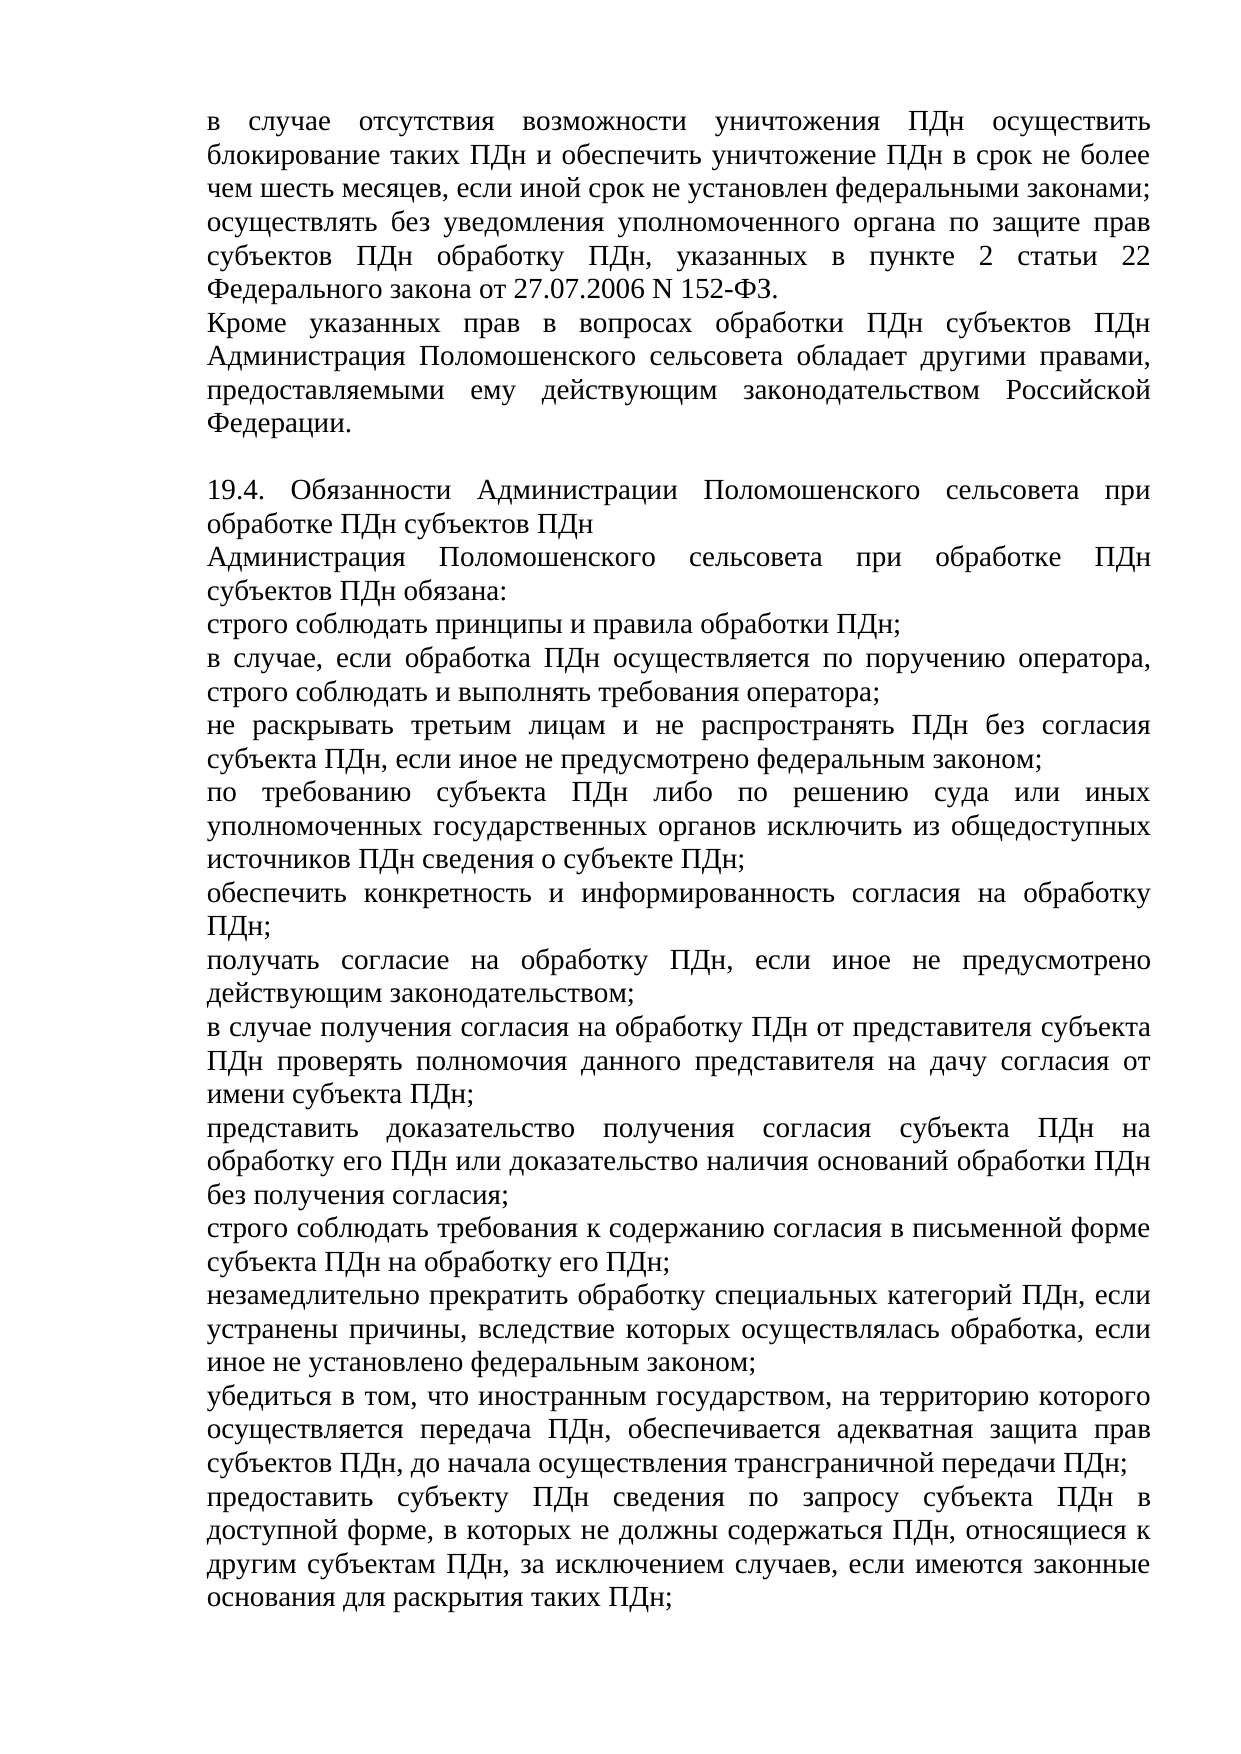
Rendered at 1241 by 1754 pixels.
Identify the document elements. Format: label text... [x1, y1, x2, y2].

text в случае отсутствия возможности уничтожения ПДн осуществить блокирование таких ПДн и обеспечить уничтожение ПДн в срок не более чем шесть месяцев, если иной срок не установлен федеральными законами; [207, 103, 1152, 204]
text 19.4. Обязанности Администрации Поломошенского сельсовета при обработке ПДн субъектов ПДн [207, 472, 1152, 539]
text Кроме указанных прав в вопросах обработки ПДн субъектов ПДн Администрация Поломошенского сельсовета обладает другими правами, предоставляемыми ему действующим законодательством Российской Федерации. [207, 305, 1152, 439]
text незамедлительно прекратить обработку специальных категорий ПДн, если устранены причины, вследствие которых осуществлялась обработка, если иное не установлено федеральным законом; [207, 1277, 1152, 1378]
text в случае получения согласия на обработку ПДн от представителя субъекта ПДн проверять полномочия данного представителя на дачу согласия от имени субъекта ПДн; [207, 1009, 1152, 1110]
text представить доказательство получения согласия субъекта ПДн на обработку его ПДн или доказательство наличия оснований обработки ПДн без получения согласия; [207, 1110, 1152, 1210]
text по требованию субъекта ПДн либо по решению суда или иных уполномоченных государственных органов исключить из общедоступных источников ПДн сведения о субъекте ПДн; [207, 774, 1152, 875]
text Администрация Поломошенского сельсовета при обработке ПДн субъектов ПДн обязана: [207, 539, 1152, 607]
text получать согласие на обработку ПДн, если иное не предусмотрено действующим законодательством; [207, 942, 1152, 1009]
text предоставить субъекту ПДн сведения по запросу субъекта ПДн в доступной форме, в которых не должны содержаться ПДн, относящиеся к другим субъектам ПДн, за исключением случаев, если имеются законные основания для раскрытия таких ПДн; [207, 1479, 1152, 1613]
text осуществлять без уведомления уполномоченного органа по защите прав субъектов ПДн обработку ПДн, указанных в пункте 2 статьи 22 Федерального закона от 27.07.2006 N 152-ФЗ. [207, 204, 1152, 305]
text строго соблюдать требования к содержанию согласия в письменной форме субъекта ПДн на обработку его ПДн; [207, 1210, 1152, 1277]
text не раскрывать третьим лицам и не распространять ПДн без согласия субъекта ПДн, если иное не предусмотрено федеральным законом; [207, 707, 1152, 774]
text строго соблюдать принципы и правила обработки ПДн; [207, 607, 1152, 640]
text обеспечить конкретность и информированность согласия на обработку ПДн; [207, 875, 1152, 942]
text в случае, если обработка ПДн осуществляется по поручению оператора, строго соблюдать и выполнять требования оператора; [207, 640, 1152, 707]
text убедиться в том, что иностранным государством, на территорию которого осуществляется передача ПДн, обеспечивается адекватная защита прав субъектов ПДн, до начала осуществления трансграничной передачи ПДн; [207, 1378, 1152, 1479]
